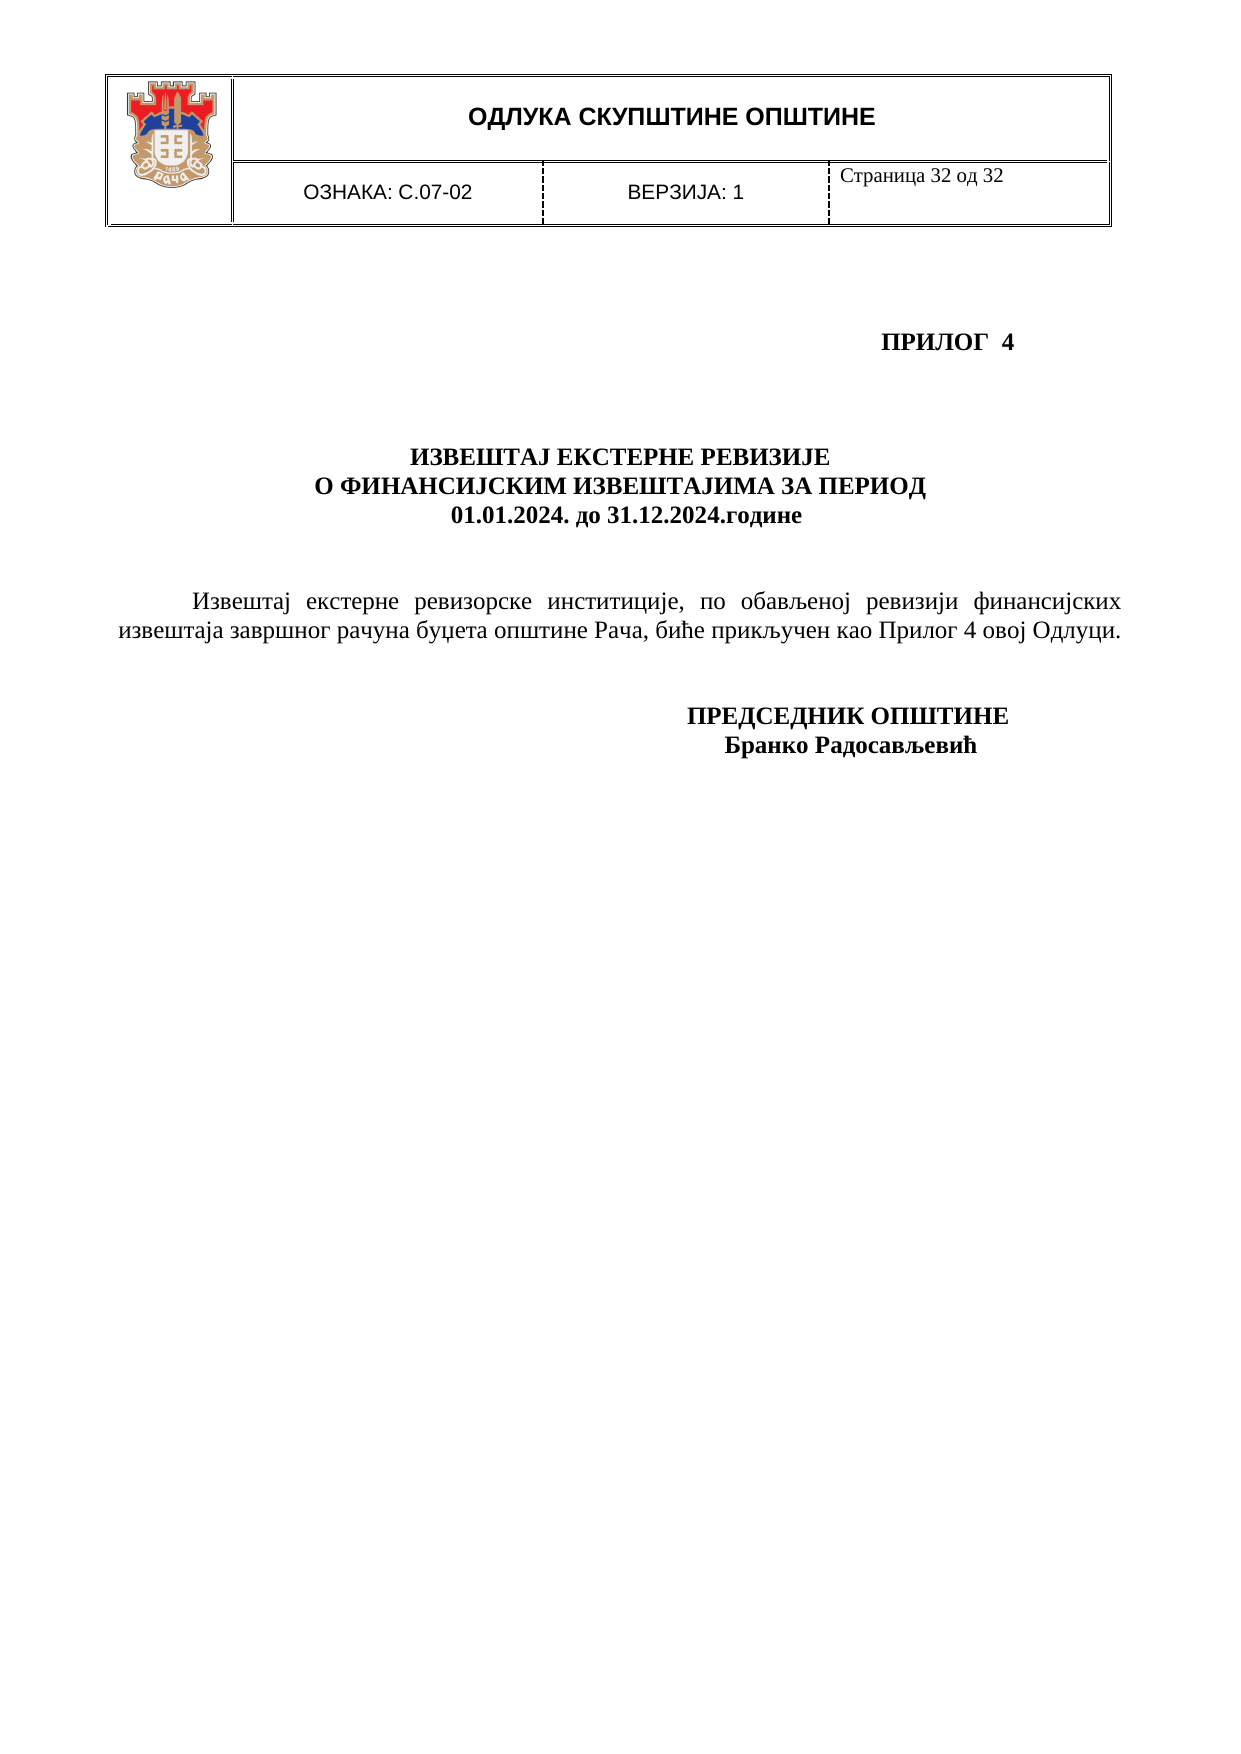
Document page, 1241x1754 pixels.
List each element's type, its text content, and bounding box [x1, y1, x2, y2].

text 01.01.2024. до 31.12.2024.године [118, 500, 1122, 528]
text ИЗВЕШТАЈ ЕКСТЕРНЕ РЕВИЗИЈЕ [118, 442, 1122, 471]
text О ФИНАНСИЈСКИМ ИЗВЕШТАЈИМА ЗА ПЕРИОД [118, 471, 1122, 500]
text ПРИЛОГ 4 [118, 327, 1014, 356]
picture [118, 81, 225, 188]
text Бранко Радосављевић [118, 730, 1122, 758]
text ПРЕДСЕДНИК ОПШТИНЕ [118, 701, 1122, 730]
text Извештај екстерне ревизорске инститиције, по обављеној ревизији финансијских извештаја завршног рачуна буџета општине Рача, биће прикључен као Прилог 4 овој Одлуци. [118, 586, 1122, 643]
